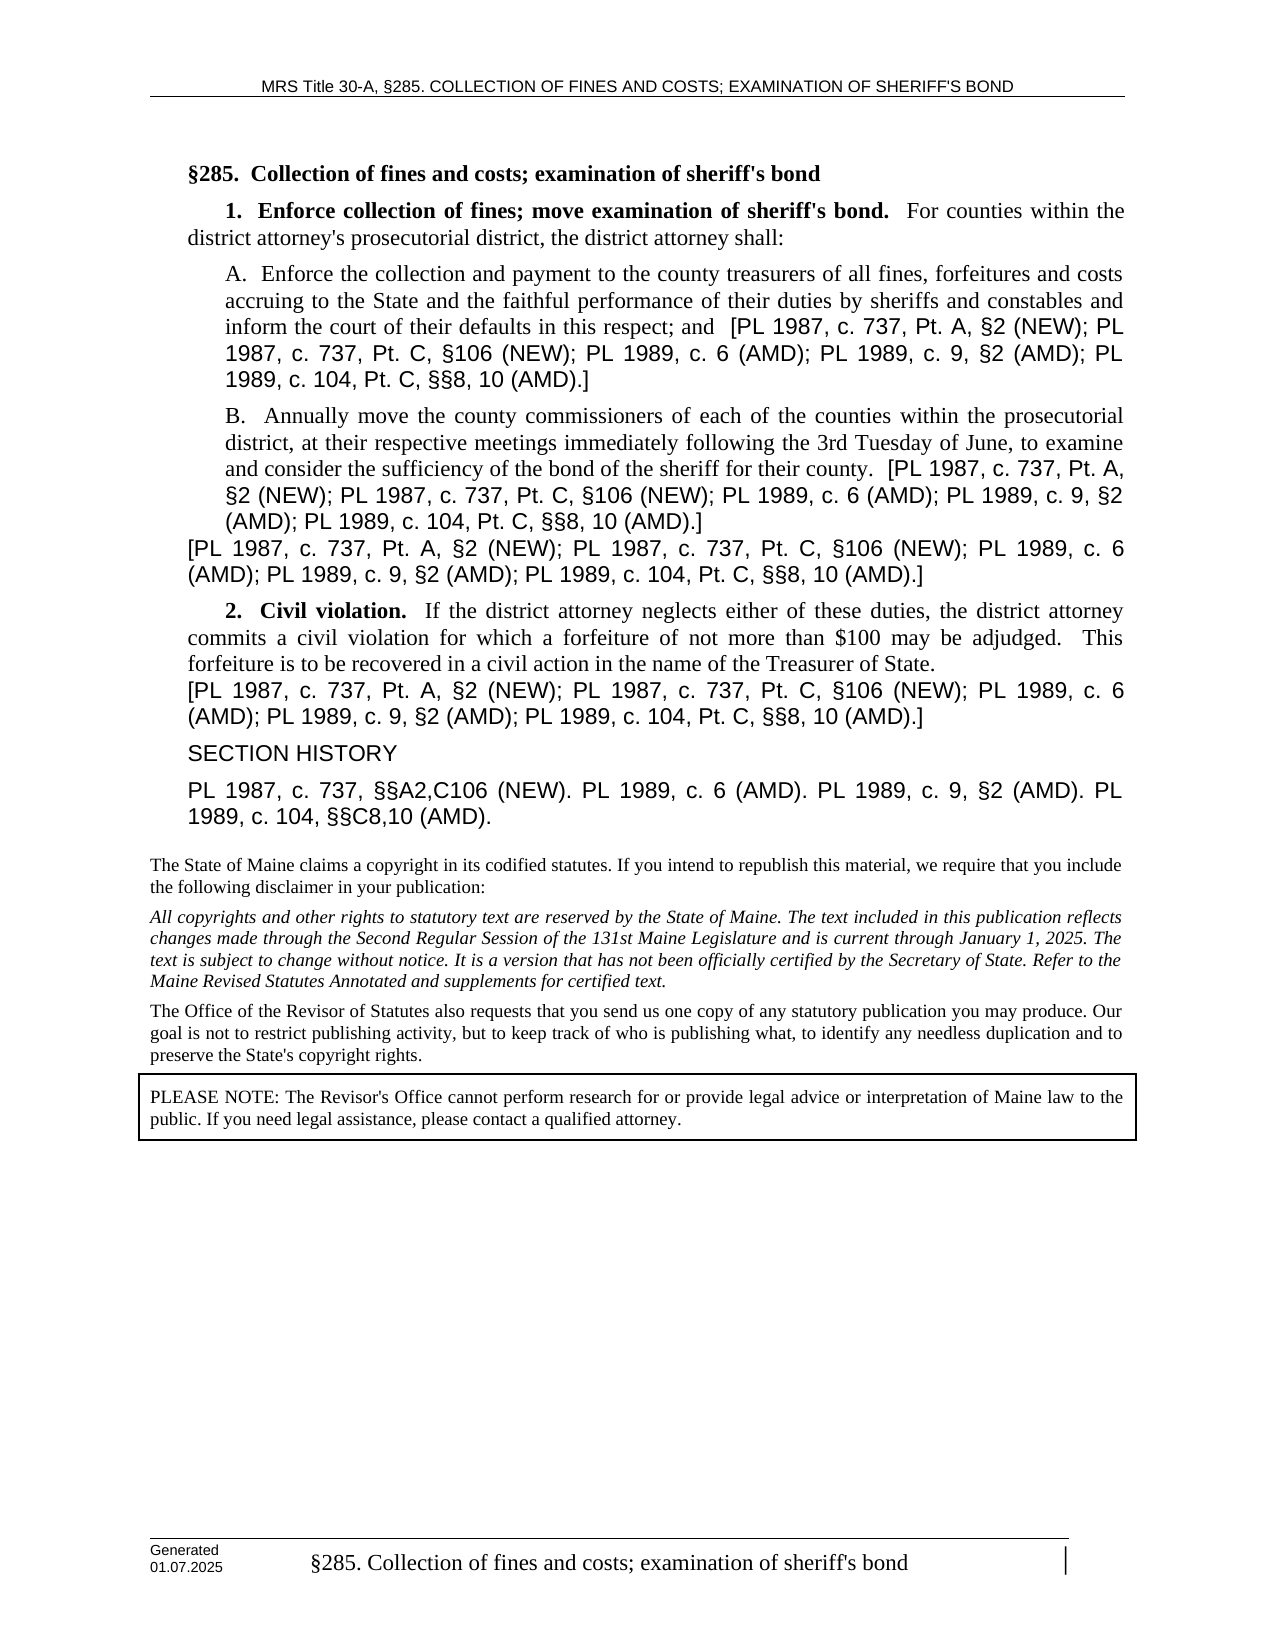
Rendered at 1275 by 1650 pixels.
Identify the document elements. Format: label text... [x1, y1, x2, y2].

text [PL 1987, c. 737, Pt. A, §2 (NEW); PL 1987, c. 737, Pt. C, §106 (NEW); PL 1989, c. 6 (AMD); PL 1989, c. 9, §2 (AMD); PL 1989, c. 104, Pt. C, §§8, 10 (AMD).] [187, 677, 1125, 729]
text The Office of the Revisor of Statutes also requests that you send us one copy of any statutory publication you may produce. Our goal is not to restrict publishing activity, but to keep track of who is publishing what, to identify any needless duplication and to preserve the State's copyright rights. [150, 1000, 1125, 1065]
text SECTION HISTORY [187, 740, 1125, 766]
text A. Enforce the collection and payment to the county treasurers of all fines, forfeitures and costs accruing to the State and the faithful performance of their duties by sheriffs and constables and inform the court of their defaults in this respect; and [PL 1987, c. 737, Pt. A, §2 (NEW); PL 1987, c. 737, Pt. C, §106 (NEW); PL 1989, c. 6 (AMD); PL 1989, c. 9, §2 (AMD); PL 1989, c. 104, Pt. C, §§8, 10 (AMD).] [225, 260, 1125, 392]
text [PL 1987, c. 737, Pt. A, §2 (NEW); PL 1987, c. 737, Pt. C, §106 (NEW); PL 1989, c. 6 (AMD); PL 1989, c. 9, §2 (AMD); PL 1989, c. 104, Pt. C, §§8, 10 (AMD).] [187, 534, 1125, 587]
text §285. Collection of fines and costs; examination of sheriff's bond [187, 160, 1125, 187]
text PL 1987, c. 737, §§A2,C106 (NEW). PL 1989, c. 6 (AMD). PL 1989, c. 9, §2 (AMD). PL 1989, c. 104, §§C8,10 (AMD). [187, 777, 1125, 829]
text The State of Maine claims a copyright in its codified statutes. If you intend to republish this material, we require that you include the following disclaimer in your publication: [150, 854, 1125, 897]
text 2. Civil violation. If the district attorney neglects either of these duties, the district attorney commits a civil violation for which a forfeiture of not more than $100 may be adjudged. This forfeiture is to be recovered in a civil action in the name of the Treasurer of State. [187, 598, 1125, 677]
text B. Annually move the county commissioners of each of the counties within the prosecutorial district, at their respective meetings immediately following the 3rd Tuesday of June, to examine and consider the sufficiency of the bond of the sheriff for their county. [PL 1987, c. 737, Pt. A, §2 (NEW); PL 1987, c. 737, Pt. C, §106 (NEW); PL 1989, c. 6 (AMD); PL 1989, c. 9, §2 (AMD); PL 1989, c. 104, Pt. C, §§8, 10 (AMD).] [225, 403, 1125, 534]
text PLEASE NOTE: The Revisor's Office cannot perform research for or provide legal advice or interpretation of Maine law to the public. If you need legal assistance, please contact a qualified attorney. [140, 1075, 1135, 1139]
text All copyrights and other rights to statutory text are reserved by the State of Maine. The text included in this publication reflects changes made through the Second Regular Session of the 131st Maine Legislature and is current through January 1, 2025 . The text is subject to change without notice. It is a version that has not been officially certified by the Secretary of State. Refer to the Maine Revised Statutes Annotated and supplements for certified text. [150, 906, 1125, 992]
text 1. Enforce collection of fines; move examination of sheriff's bond. For counties within the district attorney's prosecutorial district, the district attorney shall: [187, 197, 1125, 250]
